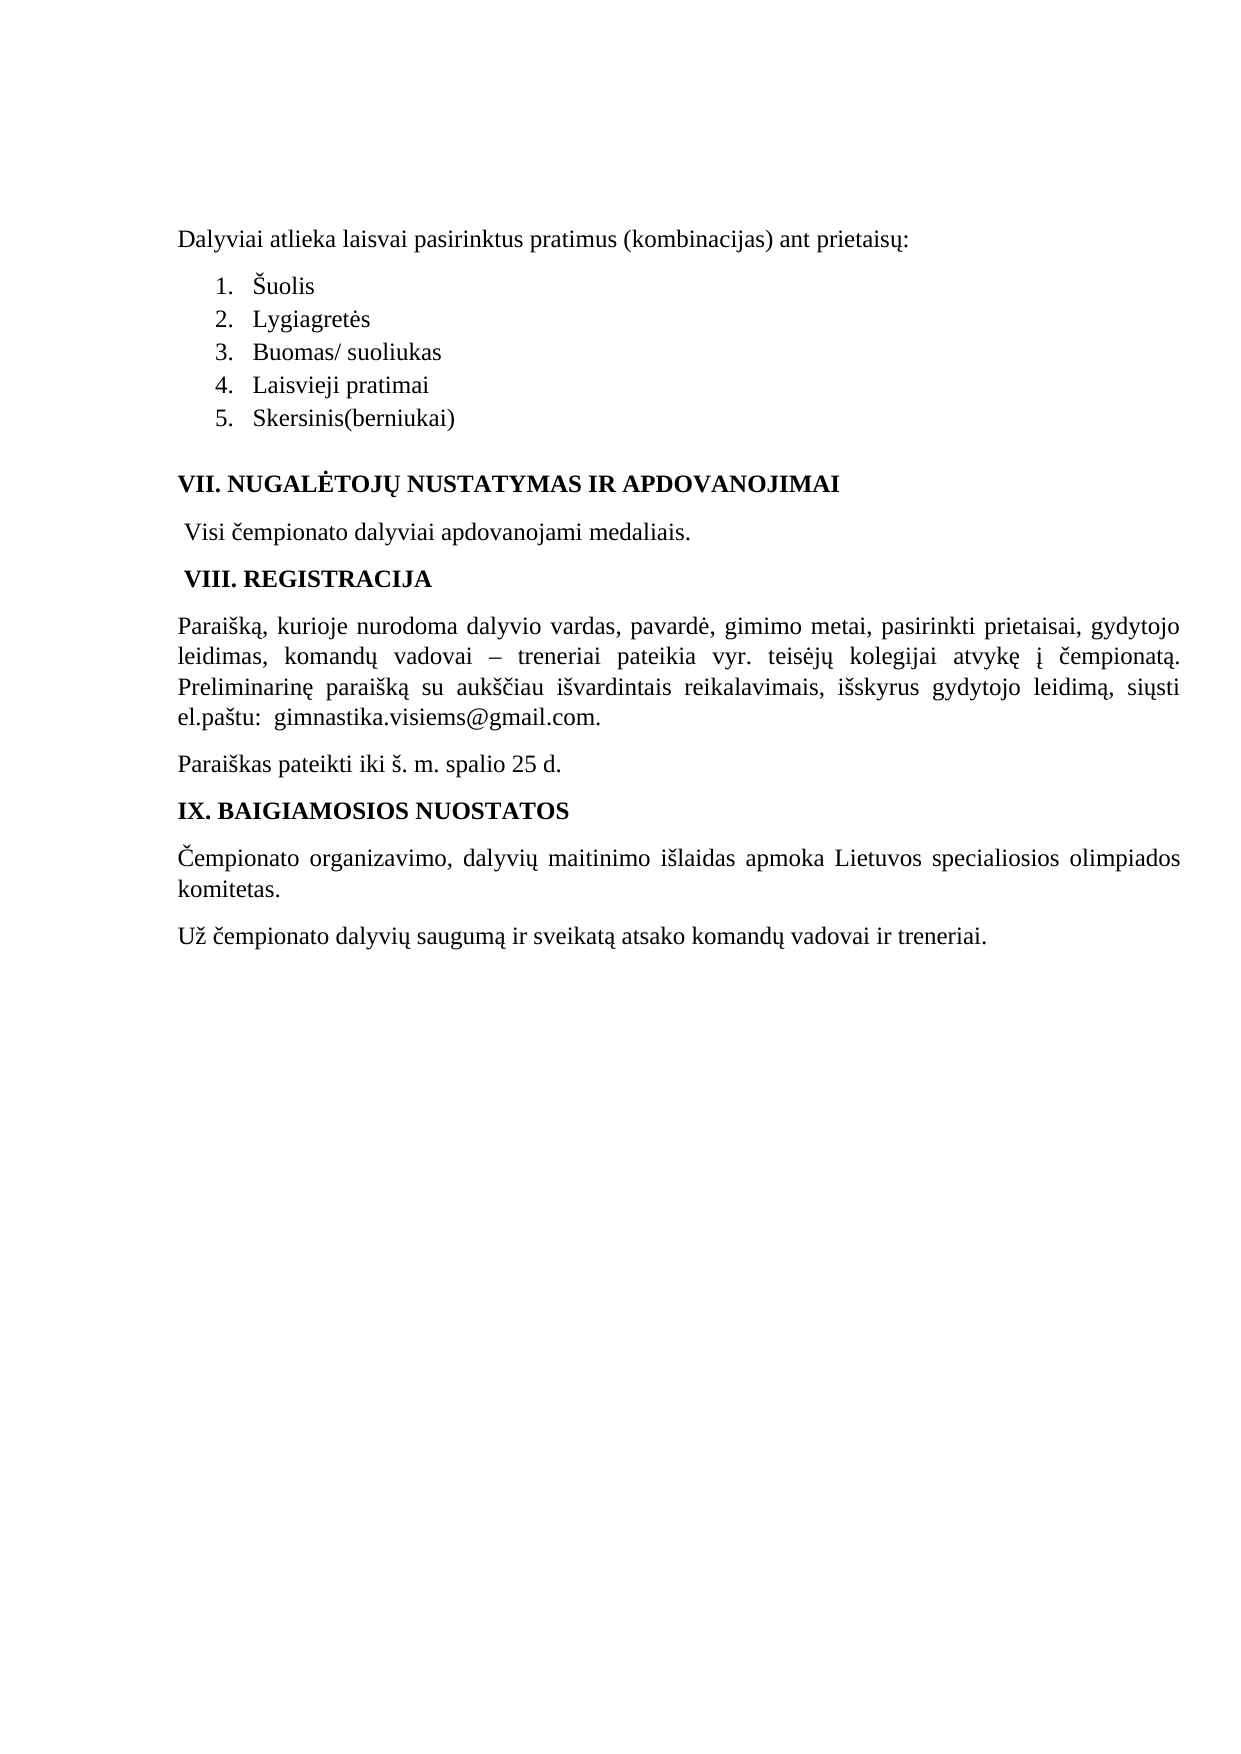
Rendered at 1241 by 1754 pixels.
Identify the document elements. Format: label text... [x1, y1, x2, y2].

text VII. NUGALĖTOJŲ NUSTATYMAS IR APDOVANOJIMAI [177, 469, 1181, 498]
list Buomas/ suoliukas [215, 337, 1181, 366]
text Čempionato organizavimo, dalyvių maitinimo išlaidas apmoka Lietuvos specialiosios olimpiados komitetas. [177, 843, 1181, 902]
text VIII. REGISTRACIJA [177, 564, 1181, 592]
text Paraišką, kurioje nurodoma dalyvio vardas, pavardė, gimimo metai, pasirinkti prietaisai, gydytojo leidimas, komandų vadovai – treneriai pateikia vyr. teisėjų kolegijai atvykę į čempionatą. Preliminarinę paraišką su aukščiau išvardintais reikalavimais, išskyrus gydytojo leidimą, siųsti el.paštu: gimnastika.visiems@gmail.com. [177, 611, 1181, 731]
text Dalyviai atlieka laisvai pasirinktus pratimus (kombinacijas) ant prietaisų: [177, 224, 1181, 253]
text Už čempionato dalyvių saugumą ir sveikatą atsako komandų vadovai ir treneriai. [177, 921, 1181, 949]
text Visi čempionato dalyviai apdovanojami medaliais. [177, 517, 1181, 545]
text IX. BAIGIAMOSIOS NUOSTATOS [177, 796, 1181, 825]
list Skersinis(berniukai) [215, 403, 1181, 432]
list Šuolis [215, 271, 1181, 300]
list Lygiagretės [215, 304, 1181, 333]
list Laisvieji pratimai [215, 370, 1181, 399]
text Paraiškas pateikti iki š. m. spalio 25 d. [177, 749, 1181, 778]
